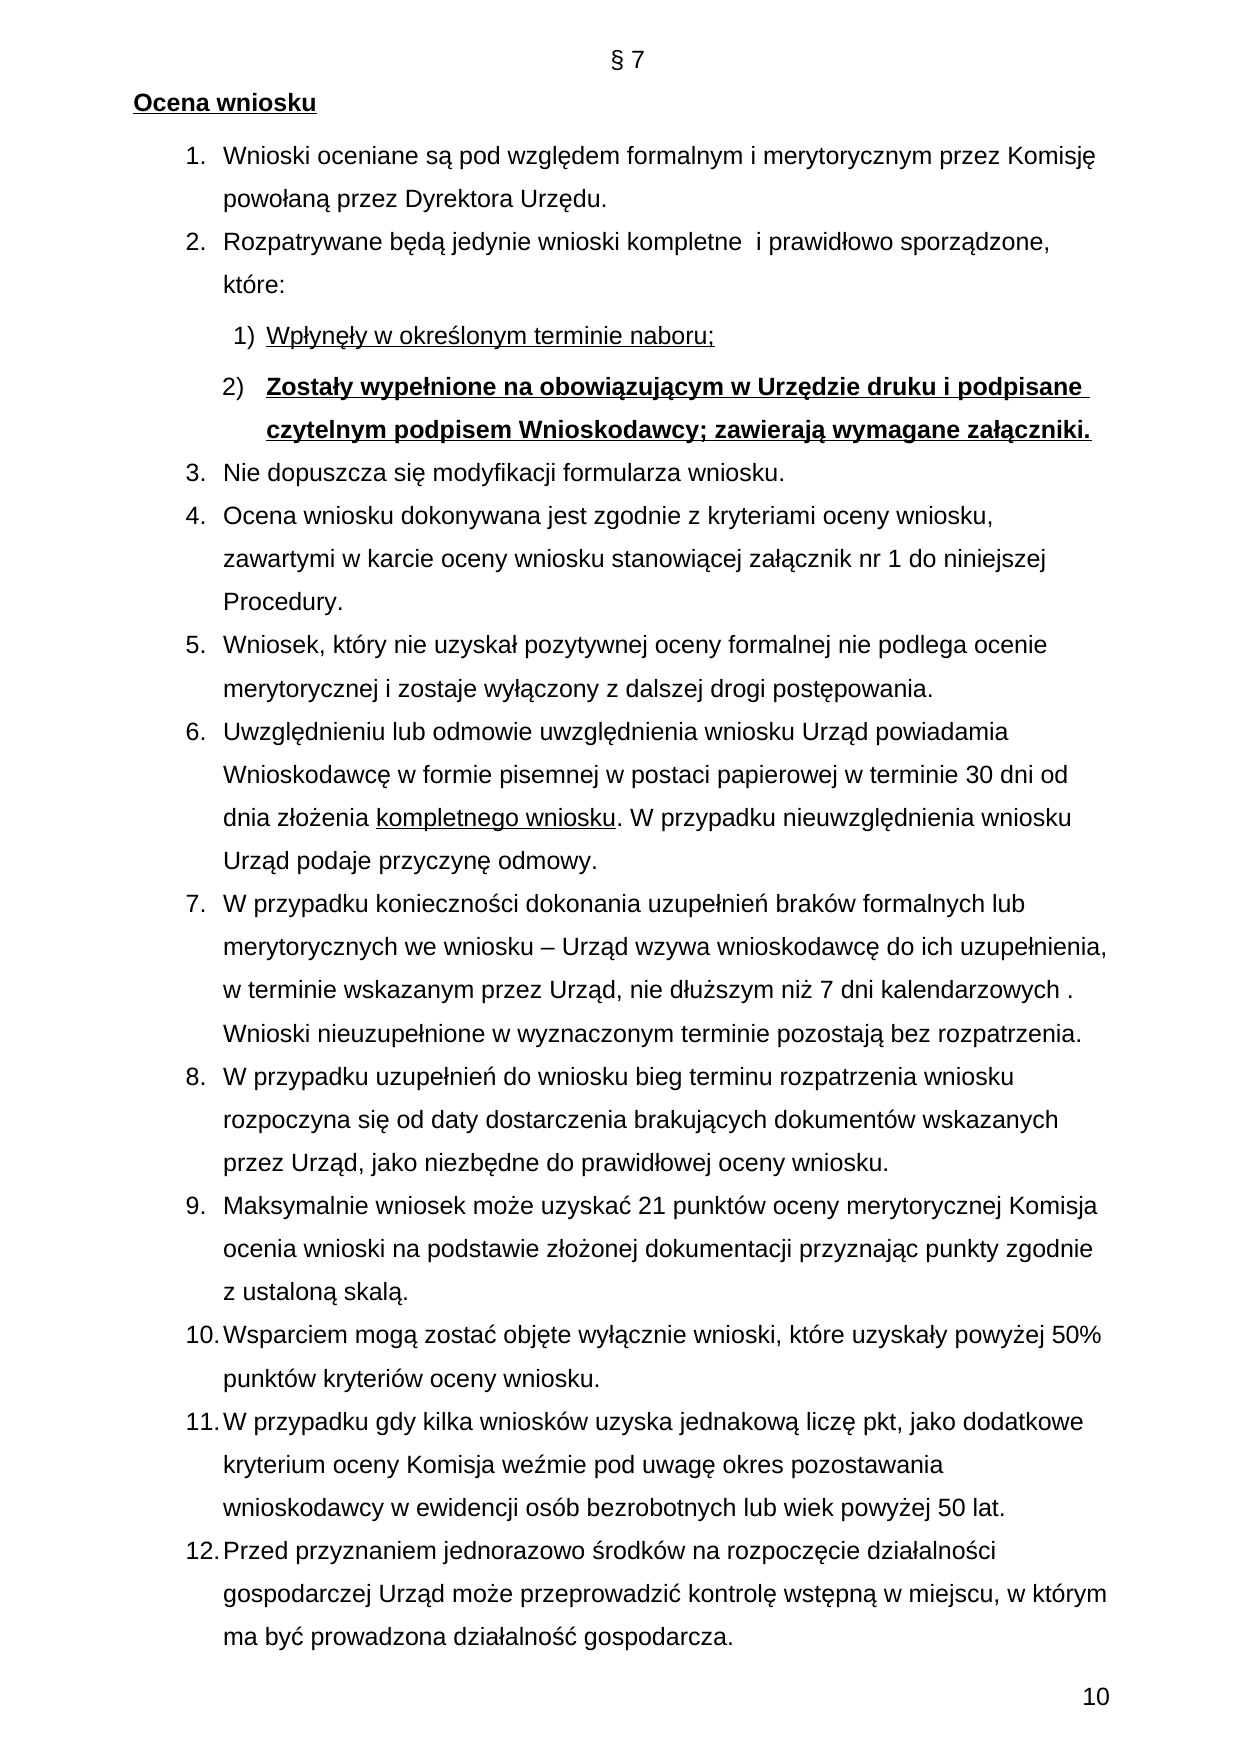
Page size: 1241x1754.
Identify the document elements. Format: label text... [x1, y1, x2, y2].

list Wniosek, który nie uzyskał pozytywnej oceny formalnej nie podlega ocenie merytorycznej i zostaje wyłączony z dalszej drogi postępowania. [185, 631, 1110, 702]
subtitle Wpłynęły w określonym terminie naboru; [219, 321, 1110, 350]
list W przypadku uzupełnień do wniosku bieg terminu rozpatrzenia wniosku rozpoczyna się od daty dostarczenia brakujących dokumentów wskazanych przez Urząd, jako niezbędne do prawidłowej oceny wniosku. [185, 1062, 1110, 1177]
list Wnioski oceniane są pod względem formalnym i merytorycznym przez Komisję powołaną przez Dyrektora Urzędu. [185, 141, 1110, 213]
list Uwzględnieniu lub odmowie uwzględnienia wniosku Urząd powiadamia Wnioskodawcę w formie pisemnej w postaci papierowej w terminie 30 dni od dnia złożenia kompletnego wniosku. W przypadku nieuwzględnienia wniosku Urząd podaje przyczynę odmowy. [185, 717, 1110, 875]
list Ocena wniosku dokonywana jest zgodnie z kryteriami oceny wniosku, zawartymi w karcie oceny wniosku stanowiącej załącznik nr 1 do niniejszej Procedury. [185, 501, 1110, 616]
list W przypadku konieczności dokonania uzupełnień braków formalnych lub merytorycznych we wniosku – Urząd wzywa wnioskodawcę do ich uzupełnienia, w terminie wskazanym przez Urząd, nie dłuższym niż 7 dni kalendarzowych . Wnioski nieuzupełnione w wyznaczonym terminie pozostają bez rozpatrzenia. [185, 889, 1110, 1047]
text § 7 [145, 45, 1110, 74]
list Rozpatrywane będą jedynie wnioski kompletne i prawidłowo sporządzone, które: [185, 227, 1110, 299]
list Maksymalnie wniosek może uzyskać 21 punktów oceny merytorycznej Komisja ocenia wnioski na podstawie złożonej dokumentacji przyznając punkty zgodnie z ustaloną skalą. [185, 1191, 1110, 1306]
list Przed przyznaniem jednorazowo środków na rozpoczęcie działalności gospodarczej Urząd może przeprowadzić kontrolę wstępną w miejscu, w którym ma być prowadzona działalność gospodarcza. [185, 1536, 1110, 1651]
list W przypadku gdy kilka wniosków uzyska jednakową liczę pkt, jako dodatkowe kryterium oceny Komisja weźmie pod uwagę okres pozostawania wnioskodawcy w ewidencji osób bezrobotnych lub wiek powyżej 50 lat. [185, 1407, 1110, 1522]
text Ocena wniosku [133, 88, 1110, 117]
list Wsparciem mogą zostać objęte wyłącznie wnioski, które uzyskały powyżej 50% punktów kryteriów oceny wniosku. [185, 1321, 1110, 1392]
subtitle Zostały wypełnione na obowiązującym w Urzędzie druku i podpisane czytelnym podpisem Wnioskodawcy; zawierają wymagane załączniki. [222, 372, 1110, 444]
list Nie dopuszcza się modyfikacji formularza wniosku. [185, 458, 1110, 487]
